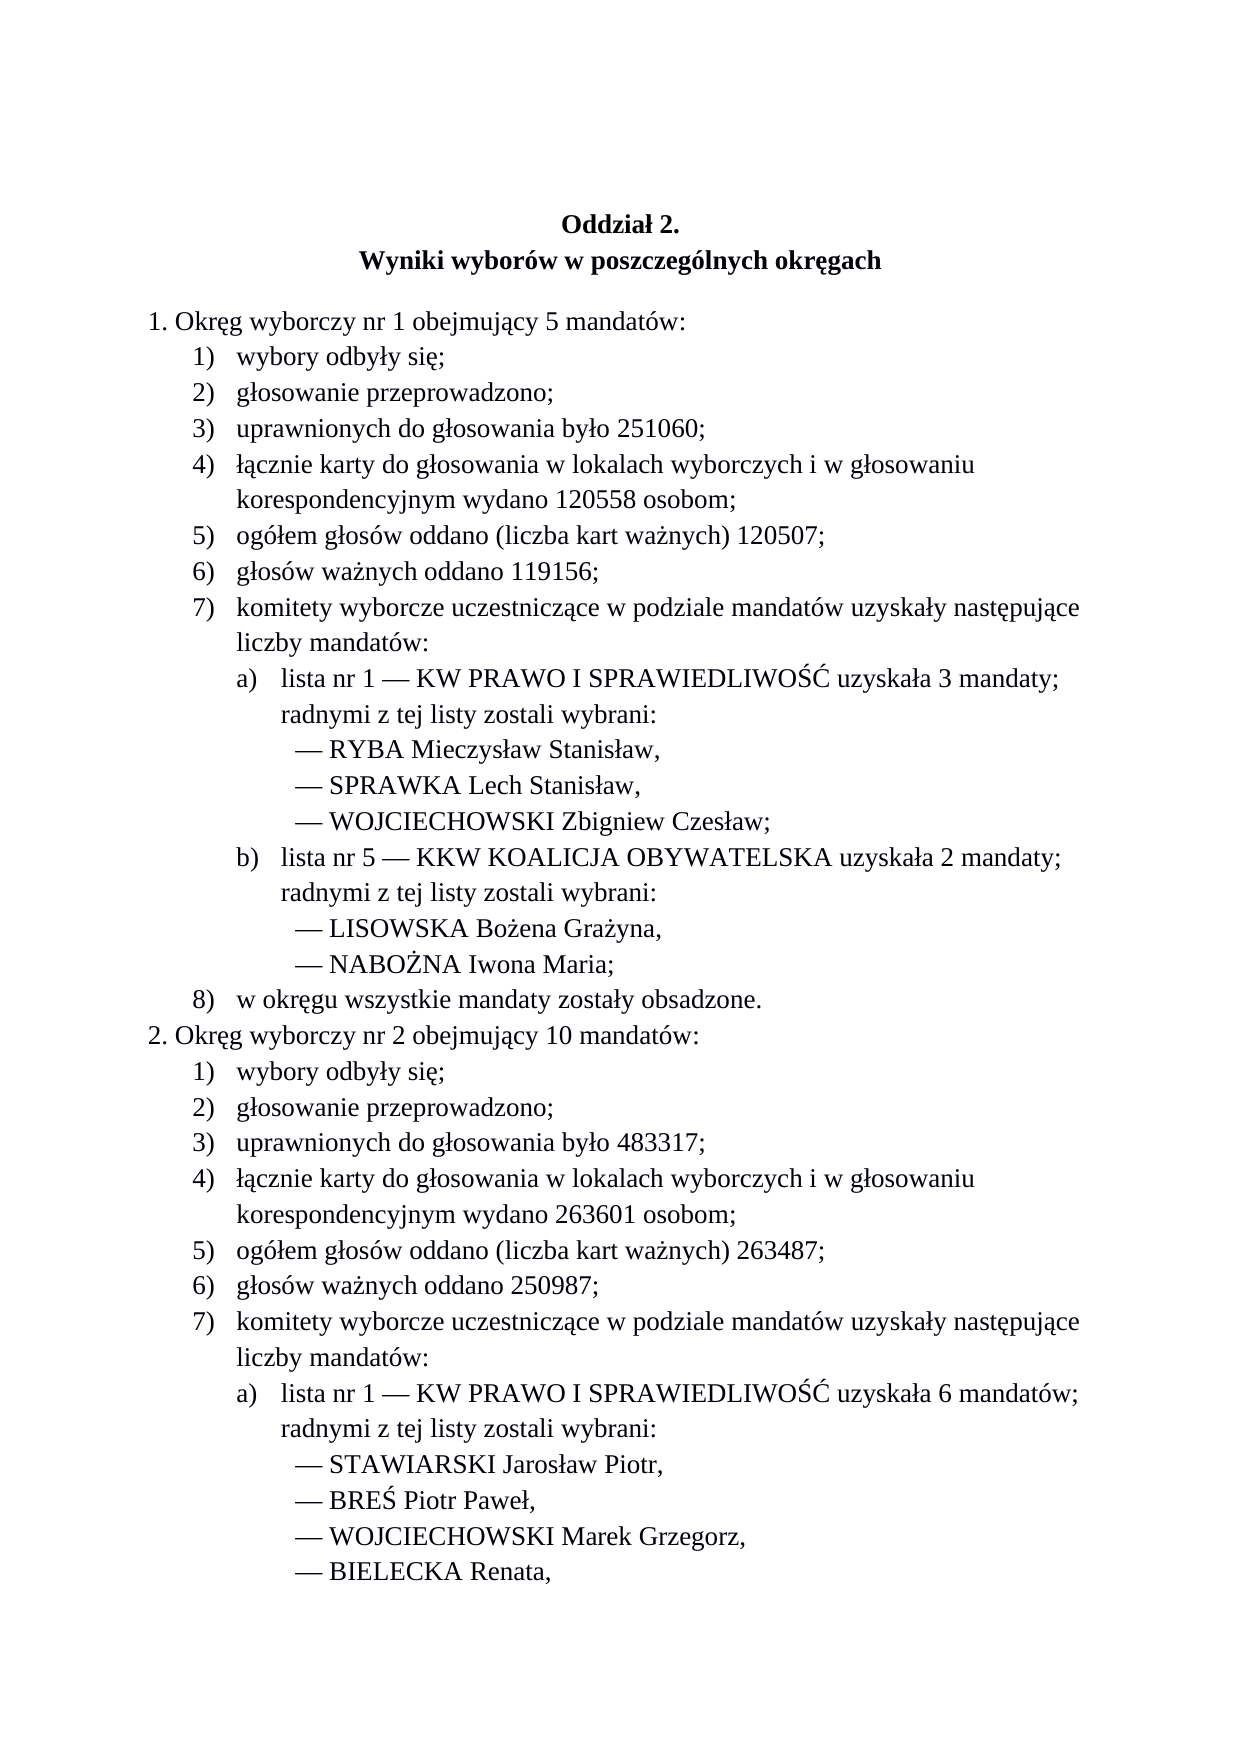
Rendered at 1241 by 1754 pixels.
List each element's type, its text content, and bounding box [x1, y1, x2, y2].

text 7) komitety wyborcze uczestniczące w podziale mandatów uzyskały następujące liczby mandatów: [192, 591, 1093, 657]
text 3) uprawnionych do głosowania było 483317; [192, 1127, 1093, 1158]
text 1) wybory odbyły się; [192, 341, 1093, 372]
text 8) w okręgu wszystkie mandaty zostały obsadzone. [192, 984, 1093, 1015]
text 1) wybory odbyły się; [192, 1055, 1093, 1086]
text ― BREŚ Piotr Paweł, [236, 1484, 1093, 1515]
text ― BIELECKA Renata, [236, 1555, 1093, 1586]
text ― WOJCIECHOWSKI Marek Grzegorz, [236, 1519, 1093, 1551]
text 4) łącznie karty do głosowania w lokalach wyborczych i w głosowaniu korespondencyjnym wydano 263601 osobom; [192, 1162, 1093, 1229]
text 5) ogółem głosów oddano (liczba kart ważnych) 263487; [192, 1234, 1093, 1265]
text ― STAWIARSKI Jarosław Piotr, [236, 1448, 1093, 1479]
text ― SPRAWKA Lech Stanisław, [236, 769, 1093, 800]
text a) lista nr 1 ― KW PRAWO I SPRAWIEDLIWOŚĆ uzyskała 6 mandatów; [236, 1377, 1093, 1408]
text 6) głosów ważnych oddano 119156; [192, 555, 1093, 586]
text b) lista nr 5 ― KKW KOALICJA OBYWATELSKA uzyskała 2 mandaty; [236, 841, 1093, 872]
text Oddział 2. Wyniki wyborów w poszczególnych okręgach [148, 208, 1093, 275]
text radnymi z tej listy zostali wybrani: [236, 698, 1093, 729]
text ― LISOWSKA Bożena Grażyna, [236, 912, 1093, 943]
text 2) głosowanie przeprowadzono; [192, 376, 1093, 407]
text radnymi z tej listy zostali wybrani: [236, 1412, 1093, 1443]
text 1. Okręg wyborczy nr 1 obejmujący 5 mandatów: [148, 305, 1093, 336]
text a) lista nr 1 ― KW PRAWO I SPRAWIEDLIWOŚĆ uzyskała 3 mandaty; [236, 662, 1093, 693]
text 3) uprawnionych do głosowania było 251060; [192, 412, 1093, 443]
text radnymi z tej listy zostali wybrani: [236, 876, 1093, 908]
text 2. Okręg wyborczy nr 2 obejmujący 10 mandatów: [148, 1019, 1093, 1051]
text 6) głosów ważnych oddano 250987; [192, 1269, 1093, 1301]
text 2) głosowanie przeprowadzono; [192, 1091, 1093, 1122]
text 7) komitety wyborcze uczestniczące w podziale mandatów uzyskały następujące liczby mandatów: [192, 1305, 1093, 1372]
text ― WOJCIECHOWSKI Zbigniew Czesław; [236, 805, 1093, 836]
text ― RYBA Mieczysław Stanisław, [236, 733, 1093, 765]
text 4) łącznie karty do głosowania w lokalach wyborczych i w głosowaniu korespondencyjnym wydano 120558 osobom; [192, 448, 1093, 514]
text 5) ogółem głosów oddano (liczba kart ważnych) 120507; [192, 519, 1093, 550]
text ― NABOŻNA Iwona Maria; [236, 948, 1093, 979]
